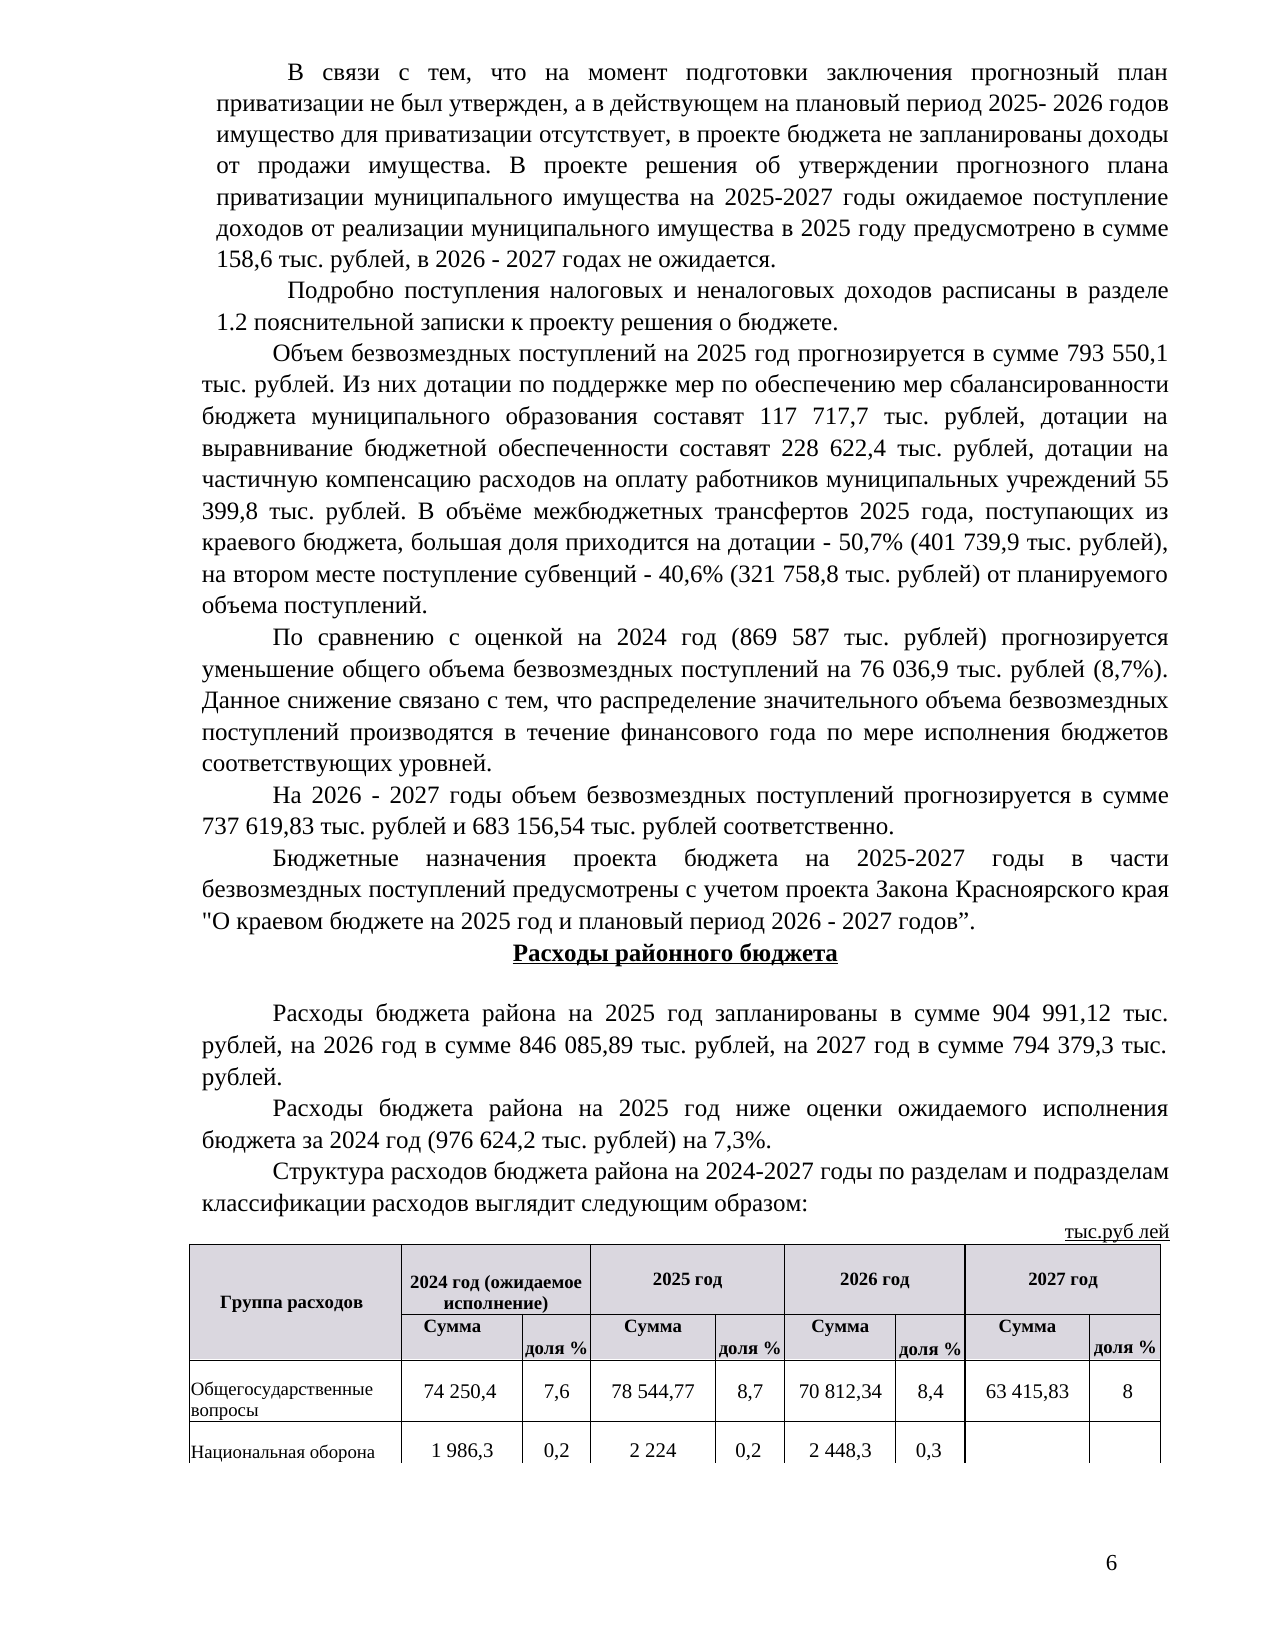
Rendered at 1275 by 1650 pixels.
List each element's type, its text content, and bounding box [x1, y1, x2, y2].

table_cell Сумма [402, 1315, 522, 1359]
table_cell 0,2 [716, 1422, 784, 1462]
text На 2026 - 2027 годы объем безвозмездных поступлений прогнозируется в сумме 737 619,83 тыс. рублей и 683 156,54 тыс. рублей соответственно. [202, 780, 1169, 840]
table_cell Общегосударственные вопросы [190, 1361, 401, 1421]
text Расходы бюджета района на 2025 год ниже оценки ожидаемого исполнения бюджета за 2024 год (976 624,2 тыс. рублей) на 7,3%. [202, 1093, 1169, 1153]
table_cell 0,3 [896, 1422, 964, 1462]
table_cell доля % [1090, 1315, 1160, 1359]
table_header 2026 год [785, 1245, 964, 1314]
table_cell Сумма [966, 1315, 1089, 1359]
text тыс.руб лей [181, 1219, 1169, 1243]
table_cell [966, 1422, 1089, 1462]
table_cell доля % [716, 1315, 784, 1359]
text Бюджетные назначения проекта бюджета на 2025-2027 годы в части безвозмездных поступлений предусмотрены с учетом проекта Закона Красноярского края "О краевом бюджете на 2025 год и плановый период 2026 - 2027 годов”. [202, 843, 1169, 935]
table_cell 63 415,83 [966, 1361, 1089, 1421]
table_cell 74 250,4 [402, 1361, 522, 1421]
table_cell 2 448,3 [785, 1422, 895, 1462]
table_cell 1 986,3 [402, 1422, 522, 1462]
table_cell Национальная оборона [190, 1422, 401, 1462]
table_cell 8,4 [896, 1361, 964, 1421]
table_cell Сумма [785, 1315, 895, 1359]
table_cell 0,2 [523, 1422, 590, 1462]
text Объем безвозмездных поступлений на 2025 год прогнозируется в сумме 793 550,1 тыс. рублей. Из них дотации по поддержке мер по обеспечению мер сбалансированности бюджета муниципального образования составят 117 717,7 тыс. рублей, дотации на выравнивание бюджетной обеспеченности составят 228 622,4 тыс. рублей, дотации на частичную компенсацию расходов на оплату работников муниципальных учреждений 55 399,8 тыс. рублей. В объёме межбюджетных трансфертов 2025 года, поступающих из краевого бюджета, большая доля приходится на дотации - 50,7% (401 739,9 тыс. рублей), на втором месте поступление субвенций - 40,6% (321 758,8 тыс. рублей) от планируемого объема поступлений. [202, 338, 1169, 619]
table_cell 70 812,34 [785, 1361, 895, 1421]
text В связи с тем, что на момент подготовки заключения прогнозный план приватизации не был утвержден, а в действующем на плановый период 2025- 2026 годов имущество для приватизации отсутствует, в проекте бюджета не запланированы доходы от продажи имущества. В проекте решения об утверждении прогнозного плана приватизации муниципального имущества на 2025-2027 годы ожидаемое поступление доходов от реализации муниципального имущества в 2025 году предусмотрено в сумме 158,6 тыс. рублей, в 2026 - 2027 годах не ожидается. [216, 57, 1169, 273]
text Расходы районного бюджета [181, 938, 1169, 966]
table_cell доля % [523, 1315, 590, 1359]
text Подробно поступления налоговых и неналоговых доходов расписаны в разделе 1.2 пояснительной записки к проекту решения о бюджете. [216, 276, 1169, 336]
table_cell 7,6 [523, 1361, 590, 1421]
table_cell 8 [1090, 1361, 1160, 1421]
table_cell 78 544,77 [591, 1361, 715, 1421]
table_header 2027 год [966, 1245, 1160, 1314]
table_cell Сумма [591, 1315, 715, 1359]
text По сравнению с оценкой на 2024 год (869 587 тыс. рублей) прогнозируется уменьшение общего объема безвозмездных поступлений на 76 036,9 тыс. рублей (8,7%). Данное снижение связано с тем, что распределение значительного объема безвозмездных поступлений производятся в течение финансового года по мере исполнения бюджетов соответствующих уровней. [202, 622, 1169, 777]
text Расходы бюджета района на 2025 год запланированы в сумме 904 991,12 тыс. рублей, на 2026 год в сумме 846 085,89 тыс. рублей, на 2027 год в сумме 794 379,3 тыс. рублей. [202, 998, 1169, 1090]
table_header 2024 год (ожидаемое исполнение) [402, 1245, 590, 1314]
table_header Группа расходов [190, 1245, 401, 1359]
table_cell доля % [896, 1315, 964, 1359]
table_cell 2 224 [591, 1422, 715, 1462]
table_header 2025 год [591, 1245, 784, 1314]
text Структура расходов бюджета района на 2024-2027 годы по разделам и подразделам классификации расходов выглядит следующим образом: [202, 1156, 1169, 1217]
table_cell [1090, 1422, 1160, 1462]
table_cell 8,7 [716, 1361, 784, 1421]
